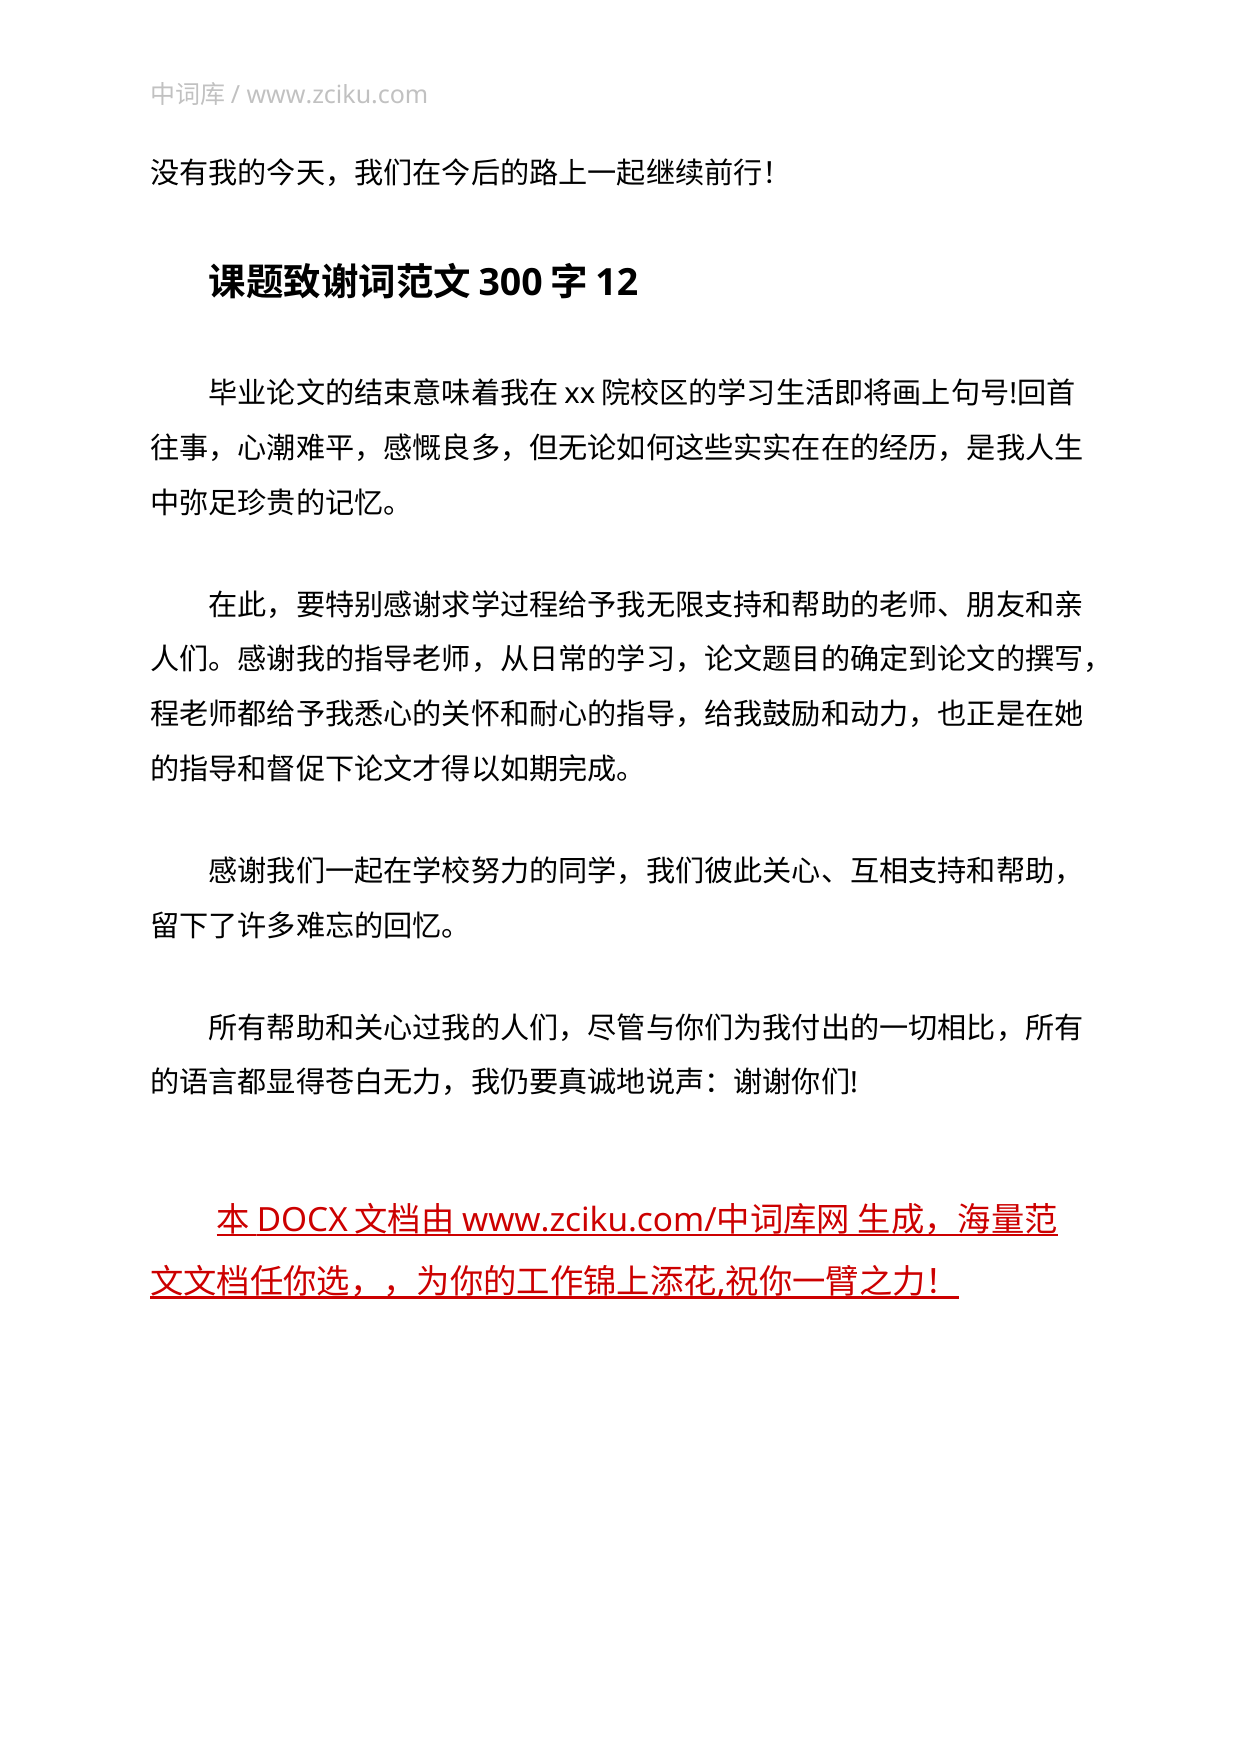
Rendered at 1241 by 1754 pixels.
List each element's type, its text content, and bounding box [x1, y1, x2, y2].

text 所有帮助和关心过我的人们，尽管与你们为我付出的一切相比，所有的语言都显得苍白无力，我仍要真诚地说声：谢谢你们! [150, 1004, 1090, 1101]
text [150, 150, 1090, 192]
text 在此，要特别感谢求学过程给予我无限支持和帮助的老师、朋友和亲人们。感谢我的指导老师，从日常的学习，论文题目的确定到论文的撰写，程老师都给予我悉心的关怀和耐心的指导，给我鼓励和动力，也正是在她的指导和督促下论文才得以如期完成。 [150, 581, 1090, 788]
text 毕业论文的结束意味着我在xx院校区的学习生活即将画上句号!回首往事，心潮难平，感慨良多，但无论如何这些实实在在的经历，是我人生中弥足珍贵的记忆。 [150, 369, 1090, 522]
text 感谢我们一起在学校努力的同学，我们彼此关心、互相支持和帮助，留下了许多难忘的回忆。 [150, 847, 1090, 945]
text 课题致谢词范文300字12 [150, 252, 1090, 306]
text 本DOCX文档由 www.zciku.com/中词库网 生成，海量范文文档任你选，，为你的工作锦上添花,祝你一臂之力！ [150, 1192, 1090, 1303]
